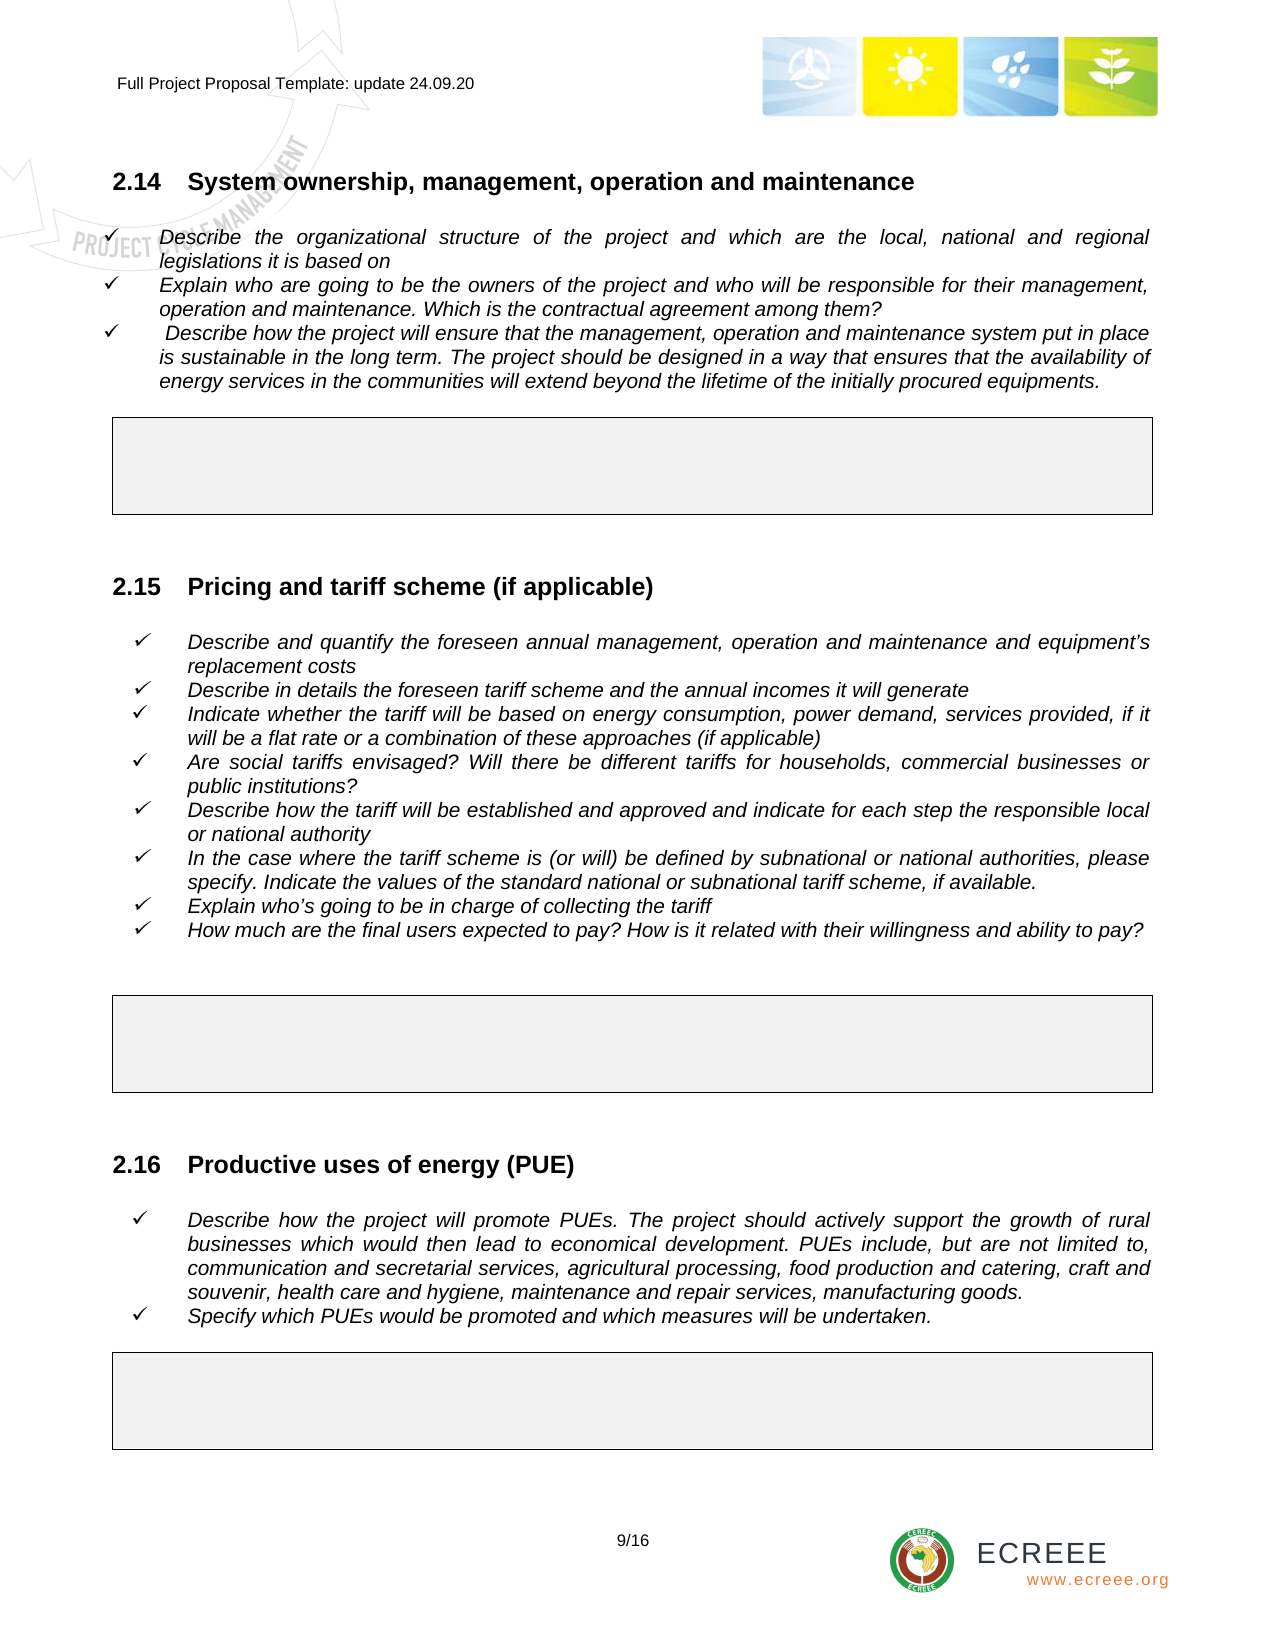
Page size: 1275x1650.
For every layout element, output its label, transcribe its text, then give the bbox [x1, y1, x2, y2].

list Describe in details the foreseen tariff scheme and the annual incomes it will generate [131, 678, 1153, 702]
list System ownership, management, operation and maintenance [112, 167, 1153, 196]
picture [0, 0, 433, 379]
table_header [113, 996, 1152, 1092]
list Describe how the project will promote PUEs. The project should actively support the growth of rural businesses which would then lead to economical development. PUEs include, but are not limited to, communication and secretarial services, agricultural processing, food production and catering, craft and souvenir, health care and hygiene, maintenance and repair services, manufacturing goods. [131, 1208, 1153, 1303]
list Pricing and tariff scheme (if applicable) [112, 572, 1153, 601]
table_header [113, 418, 1152, 514]
list In the case where the tariff scheme is (or will) be defined by subnational or national authorities, please specify. Indicate the values of the standard national or subnational tariff scheme, if available. [131, 846, 1153, 894]
list Describe and quantify the foreseen annual management, operation and maintenance and equipment’s replacement costs [131, 630, 1153, 678]
list Are social tariffs envisaged? Will there be different tariffs for households, commercial businesses or public institutions? [131, 750, 1153, 798]
list Describe the organizational structure of the project and which are the local, national and regional legislations it is based on [103, 225, 1153, 273]
list Explain who’s going to be in charge of collecting the tariff [131, 894, 1153, 918]
list How much are the final users expected to pay? How is it related with their willingness and ability to pay? [131, 918, 1153, 942]
list Specify which PUEs would be promoted and which measures will be undertaken. [131, 1303, 1153, 1328]
list Describe how the tariff will be established and approved and indicate for each step the responsible local or national authority [131, 798, 1153, 846]
list Indicate whether the tariff will be based on energy consumption, power demand, services provided, if it will be a flat rate or a combination of these approaches (if applicable) [131, 702, 1153, 750]
table_header [113, 1353, 1152, 1448]
picture [762, 37, 1158, 122]
list Describe how the project will ensure that the management, operation and maintenance system put in place is sustainable in the long term. The project should be designed in a way that ensures that the availability of energy services in the communities will extend beyond the lifetime of the initially procured equipments. [103, 321, 1153, 393]
list Productive uses of energy (PUE) [112, 1150, 1153, 1179]
picture [887, 1526, 956, 1594]
list Explain who are going to be the owners of the project and who will be responsible for their management, operation and maintenance. Which is the contractual agreement among them? [103, 273, 1153, 321]
